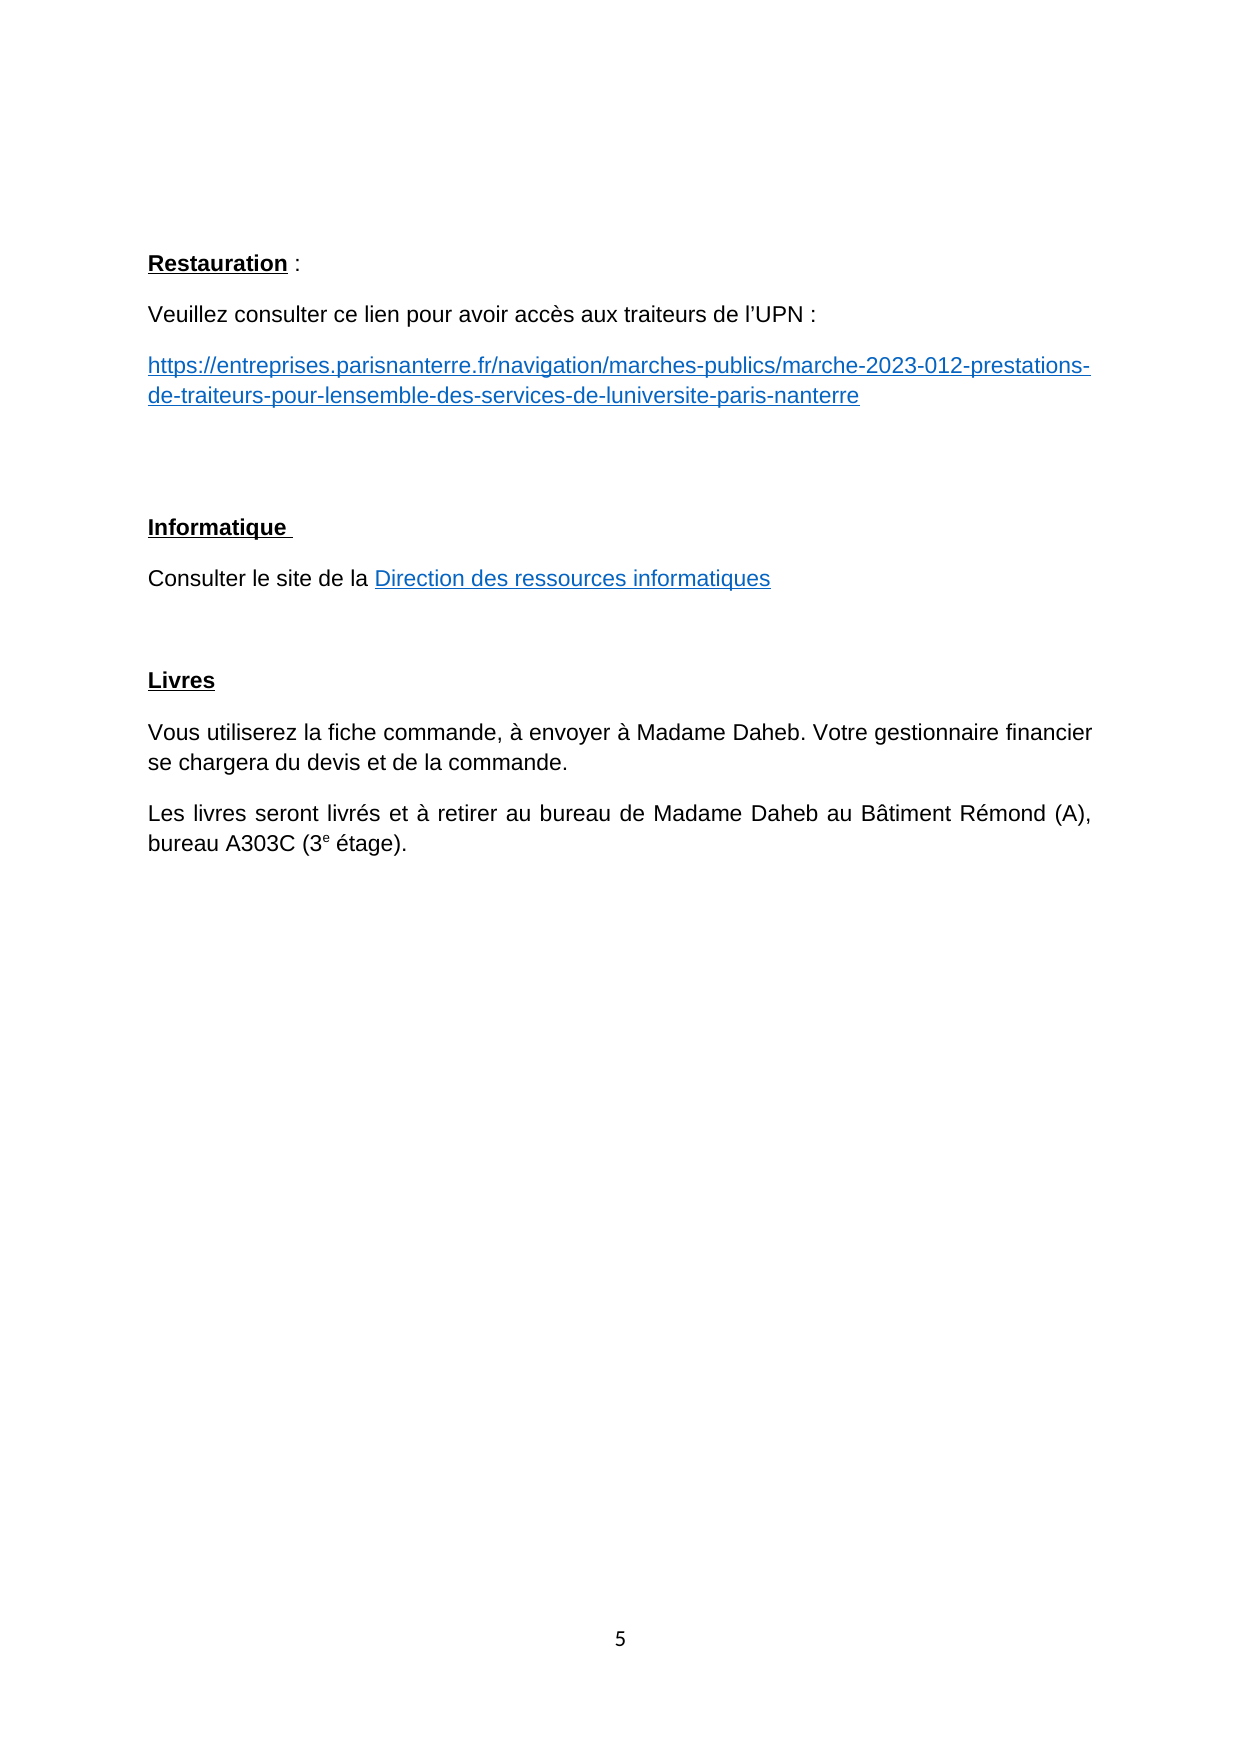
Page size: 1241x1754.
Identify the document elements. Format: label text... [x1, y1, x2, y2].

text Informatique [148, 514, 1093, 541]
text Consulter le site de la Direction des ressources informatiques [148, 565, 1093, 592]
text https://entreprises.parisnanterre.fr/navigation/marches-publics/marche-2023-012-prestations-de-traiteurs-pour-lensemble-des-services-de-luniversite-paris-nanterre [148, 352, 1093, 408]
text Restauration : [148, 250, 1093, 276]
text Veuillez consulter ce lien pour avoir accès aux traiteurs de l’UPN : [148, 301, 1093, 327]
text Vous utiliserez la fiche commande, à envoyer à Madame Daheb. Votre gestionnaire financier se chargera du devis et de la commande. [148, 718, 1093, 775]
text Les livres seront livrés et à retirer au bureau de Madame Daheb au Bâtiment Rémond (A), bureau A303C (3e étage). [148, 800, 1093, 856]
text Livres [148, 667, 1093, 694]
